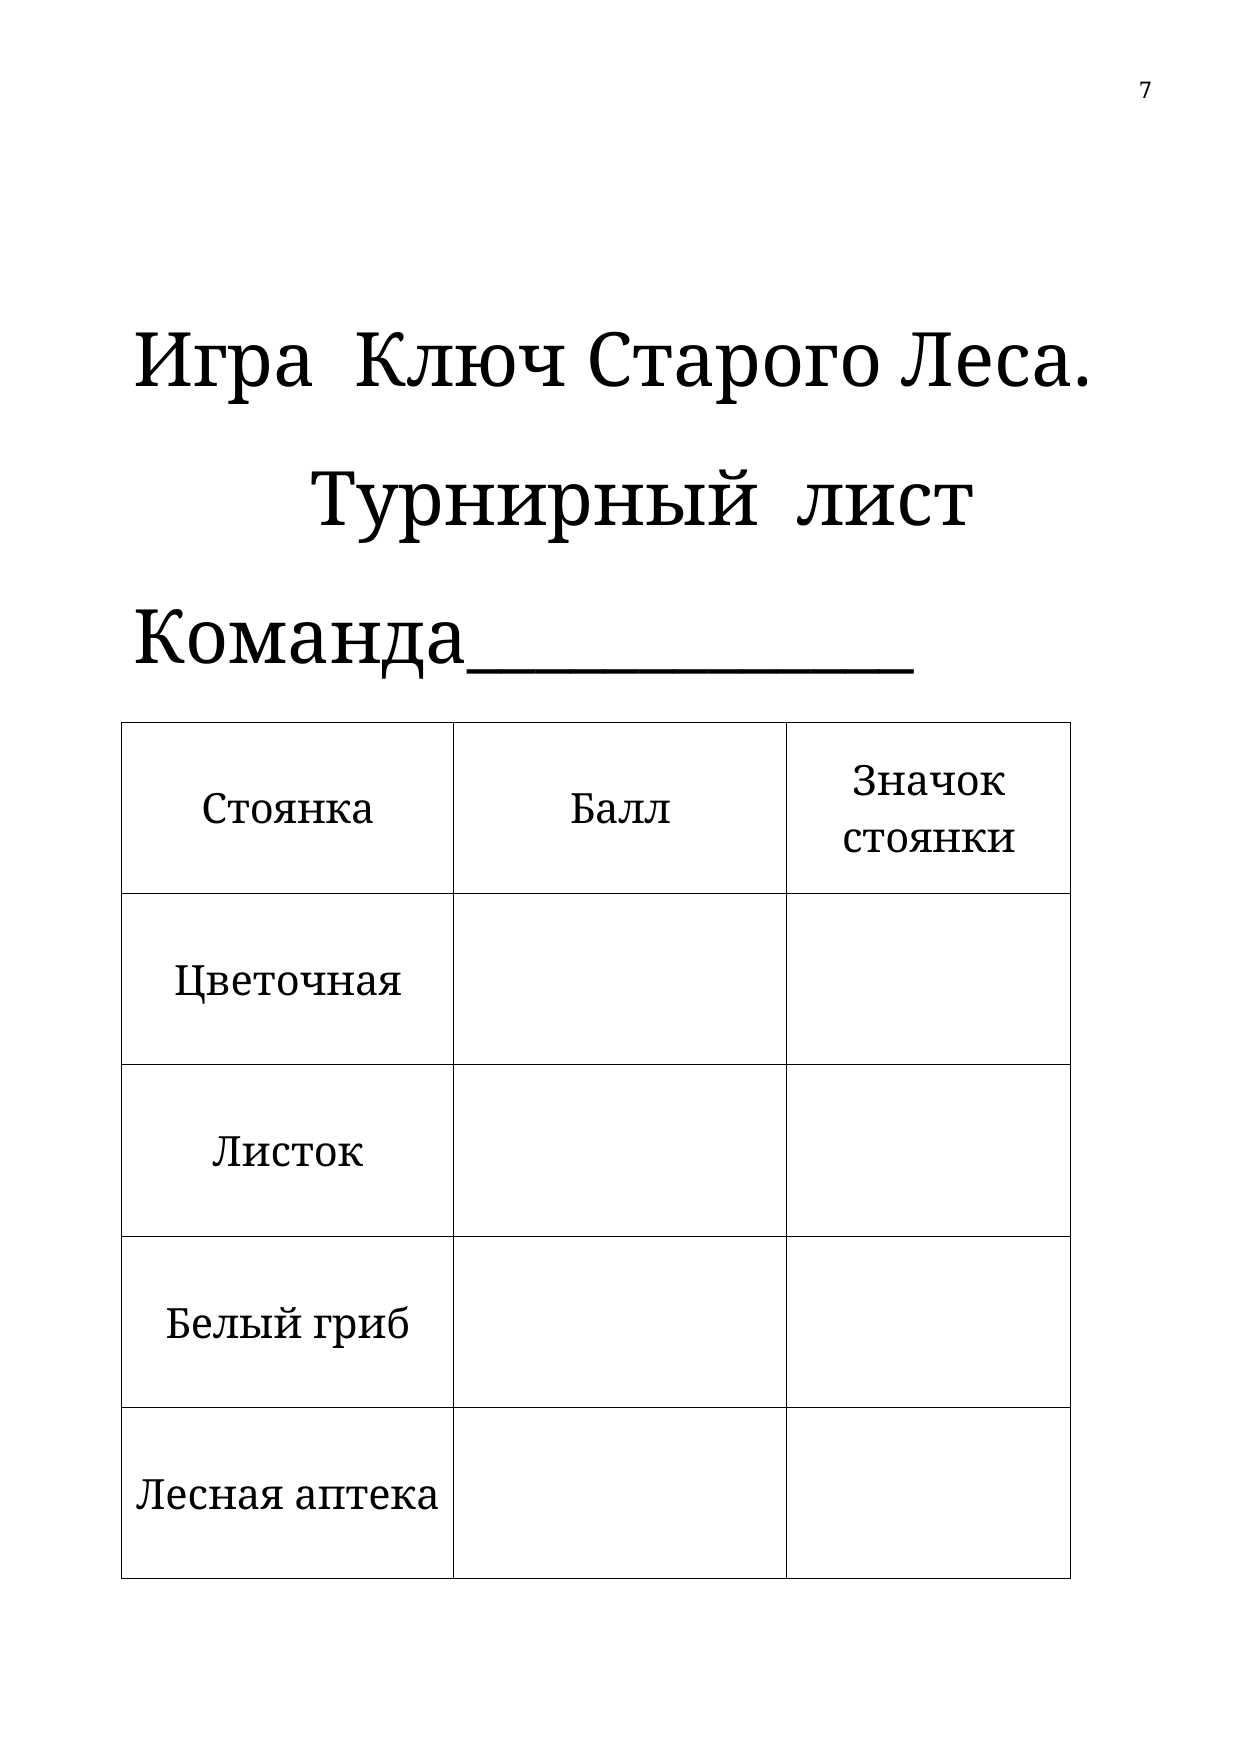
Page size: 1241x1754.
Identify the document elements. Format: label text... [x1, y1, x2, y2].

text Турнирный лист [133, 445, 1152, 547]
table_header Балл [454, 723, 786, 893]
table_cell [454, 1237, 786, 1407]
table_cell [787, 1408, 1070, 1578]
text Игра Ключ Старого Леса. [133, 307, 1152, 409]
table_header Значок стоянки [787, 723, 1070, 893]
table_cell Листок [122, 1065, 453, 1236]
table_header Стоянка [122, 723, 453, 893]
table_cell Цветочная [122, 894, 453, 1064]
table_cell [787, 894, 1070, 1064]
table_cell [787, 1065, 1070, 1236]
table_cell [454, 894, 786, 1064]
table_cell Белый гриб [122, 1237, 453, 1407]
table_cell [454, 1408, 786, 1578]
text Команда_____________ [133, 583, 1152, 685]
table_cell Лесная аптека [122, 1408, 453, 1578]
table_cell [454, 1065, 786, 1236]
table_cell [787, 1237, 1070, 1407]
